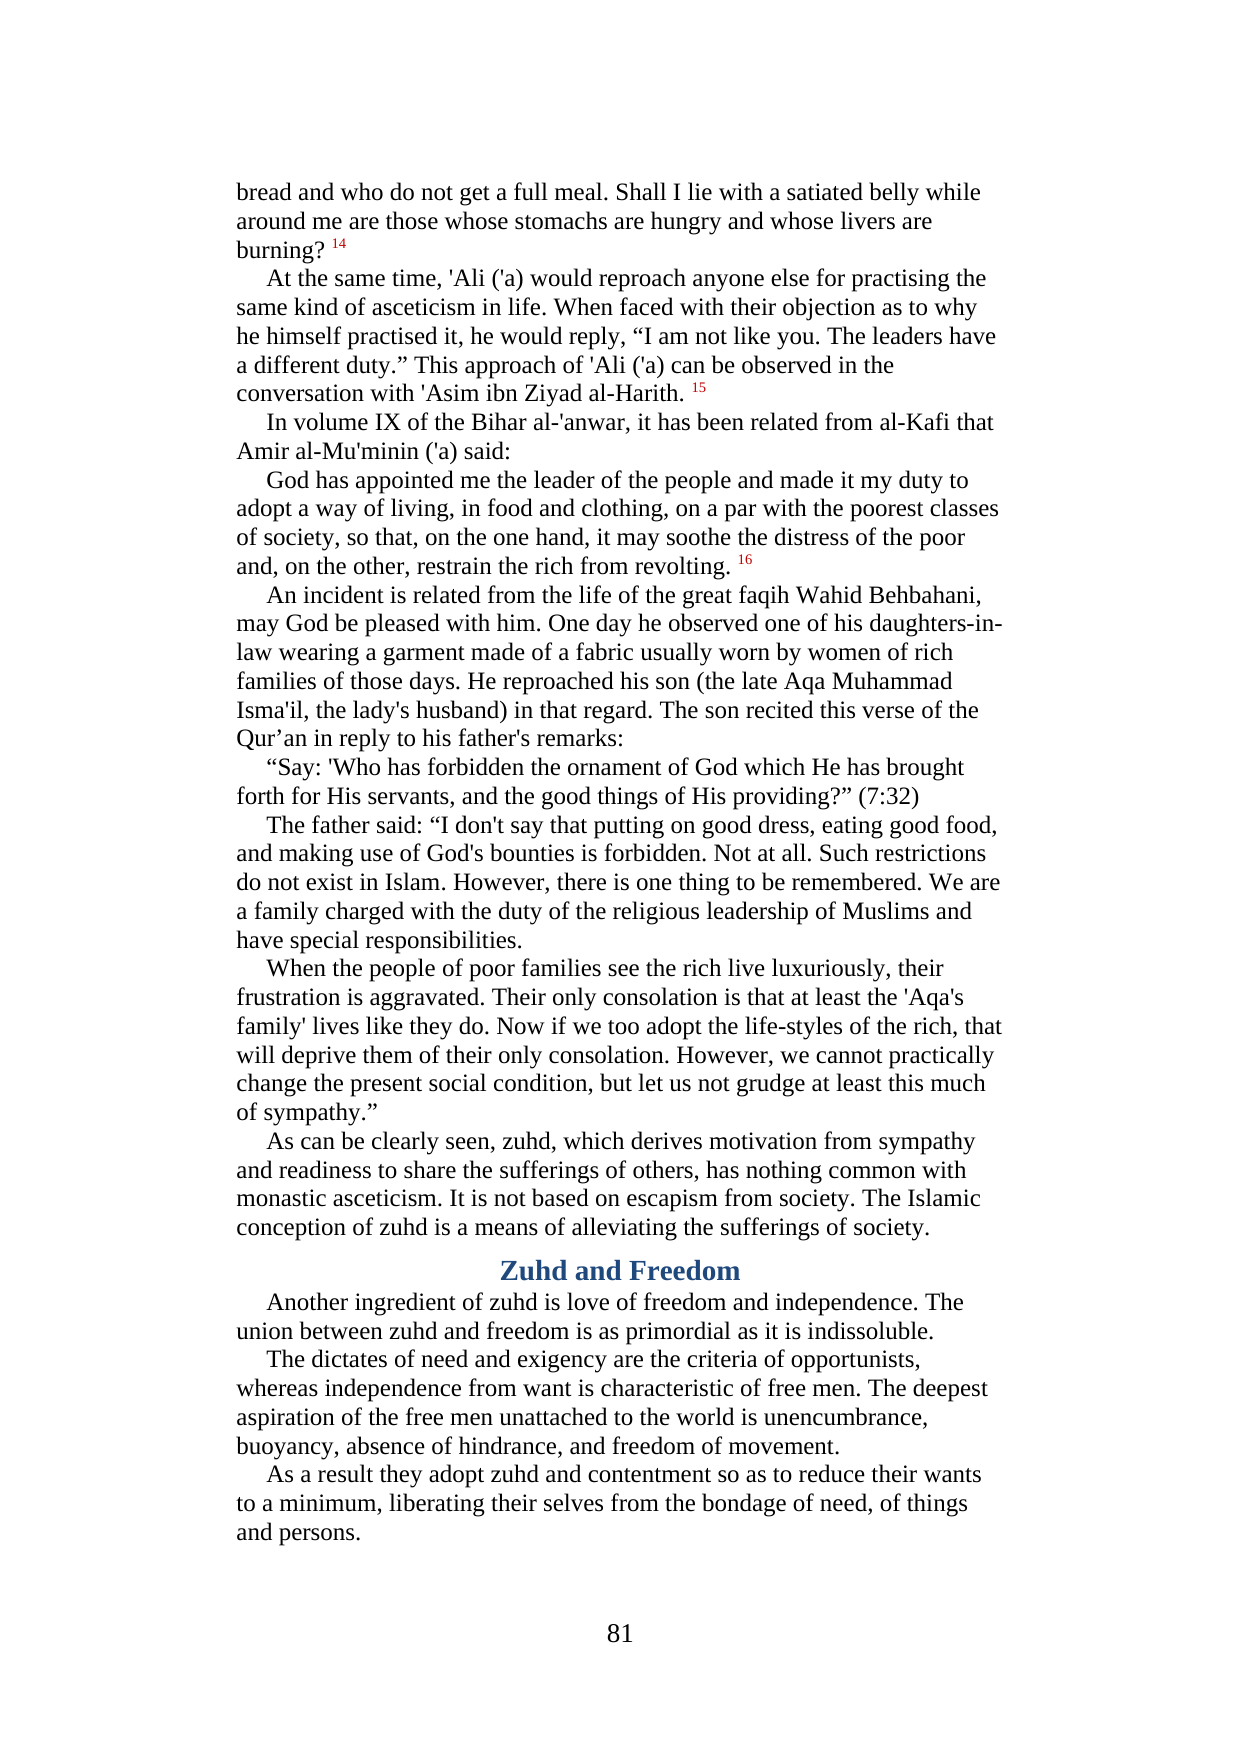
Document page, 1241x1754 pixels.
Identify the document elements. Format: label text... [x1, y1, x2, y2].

text In volume IX of the Bihar al-'anwar, it has been related from al-Kafi that Amir al-Mu'minin ('a) said: [236, 407, 1004, 465]
text At the same time, 'Ali ('a) would reproach anyone else for practising the same kind of asceticism in life. When faced with their objection as to why he himself practised it, he would reply, “I am not like you. The leaders have a different duty.” This approach of 'Ali ('a) can be observed in the conversation with 'Asim ibn Ziyad al-Harith. 15 [236, 263, 1004, 407]
text As can be clearly seen, zuhd, which derives motivation from sympathy and readiness to share the sufferings of others, has nothing common with monastic asceticism. It is not based on escapism from society. The Islamic conception of zuhd is a means of alleviating the sufferings of society. [236, 1126, 1004, 1241]
text God has appointed me the leader of the people and made it my duty to adopt a way of living, in food and clothing, on a par with the poorest classes of society, so that, on the one hand, it may soothe the distress of the poor and, on the other, restrain the rich from revolting. 16 [236, 465, 1004, 580]
text An incident is related from the life of the great faqih Wahid Behbahani, may God be pleased with him. One day he observed one of his daughters-in-law wearing a garment made of a fabric usually worn by women of rich families of those days. He reproached his son (the late Aqa Muhammad Isma'il, the lady's husband) in that regard. The son recited this verse of the Qur’an in reply to his father's remarks: [236, 580, 1004, 752]
text As a result they adopt zuhd and contentment so as to reduce their wants to a minimum, liberating their selves from the bondage of need, of things and persons. [236, 1459, 1004, 1546]
text The dictates of need and exigency are the criteria of opportunists, whereas independence from want is characteristic of free men. The deepest aspiration of the free men unattached to the world is unencumbrance, buoyancy, absence of hindrance, and freedom of movement. [236, 1344, 1004, 1459]
text When the people of poor families see the rich live luxuriously, their frustration is aggravated. Their only consolation is that at least the 'Aqa's family' lives like they do. Now if we too adopt the life-styles of the rich, that will deprive them of their only consolation. However, we cannot practically change the present social condition, but let us not grudge at least this much of sympathy.” [236, 953, 1004, 1126]
text The father said: “I don't say that putting on good dress, eating good food, and making use of God's bounties is forbidden. Not at all. Such restrictions do not exist in Islam. However, there is one thing to be remembered. We are a family charged with the duty of the religious leadership of Muslims and have special responsibilities. [236, 810, 1004, 953]
text “Say: 'Who has forbidden the ornament of God which He has brought forth for His servants, and the good things of His providing?” (7:32) [236, 752, 1004, 810]
text Another ingredient of zuhd is love of freedom and independence. The union between zuhd and freedom is as primordial as it is indissoluble. [236, 1287, 1004, 1344]
subtitle Zuhd and Freedom [236, 1253, 1004, 1287]
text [236, 177, 1004, 263]
